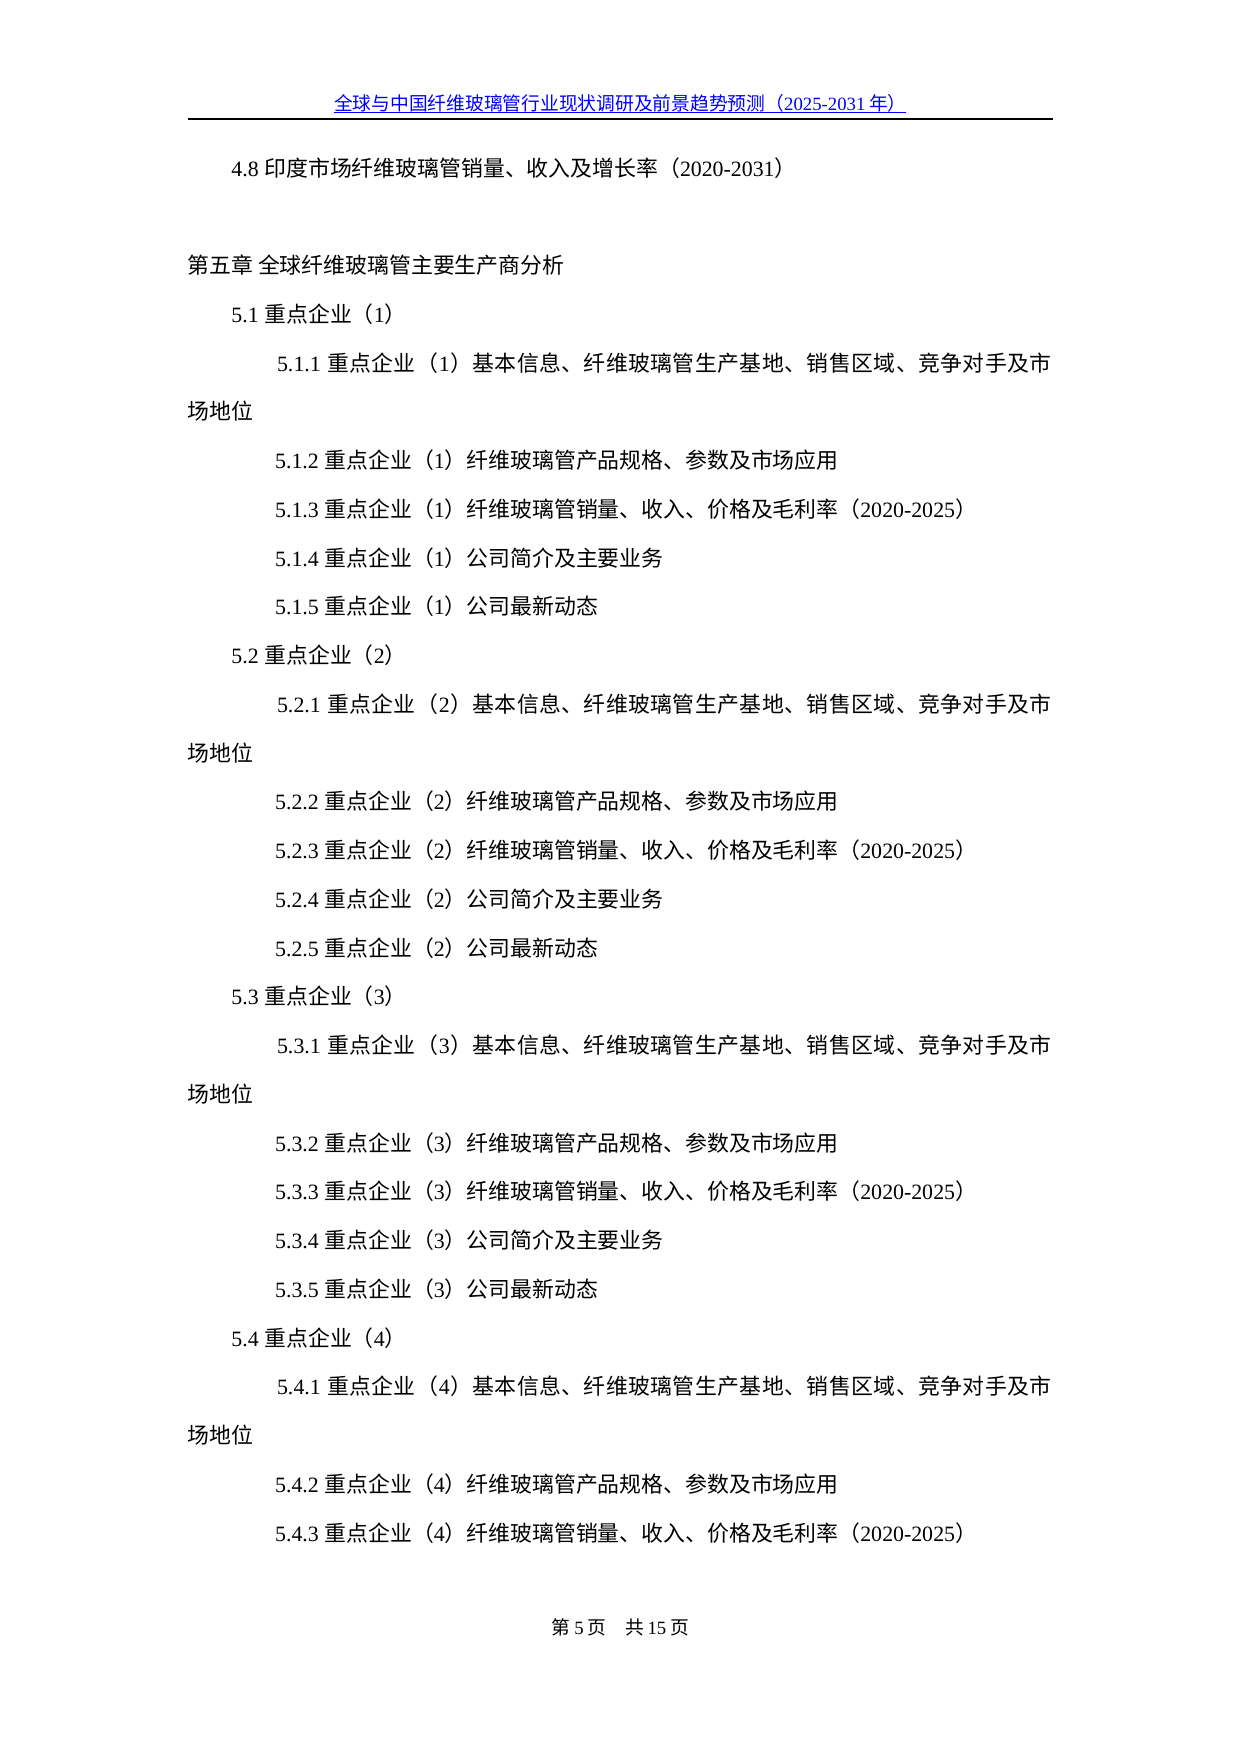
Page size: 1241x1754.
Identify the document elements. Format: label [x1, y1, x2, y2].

text [187, 150, 1053, 1548]
